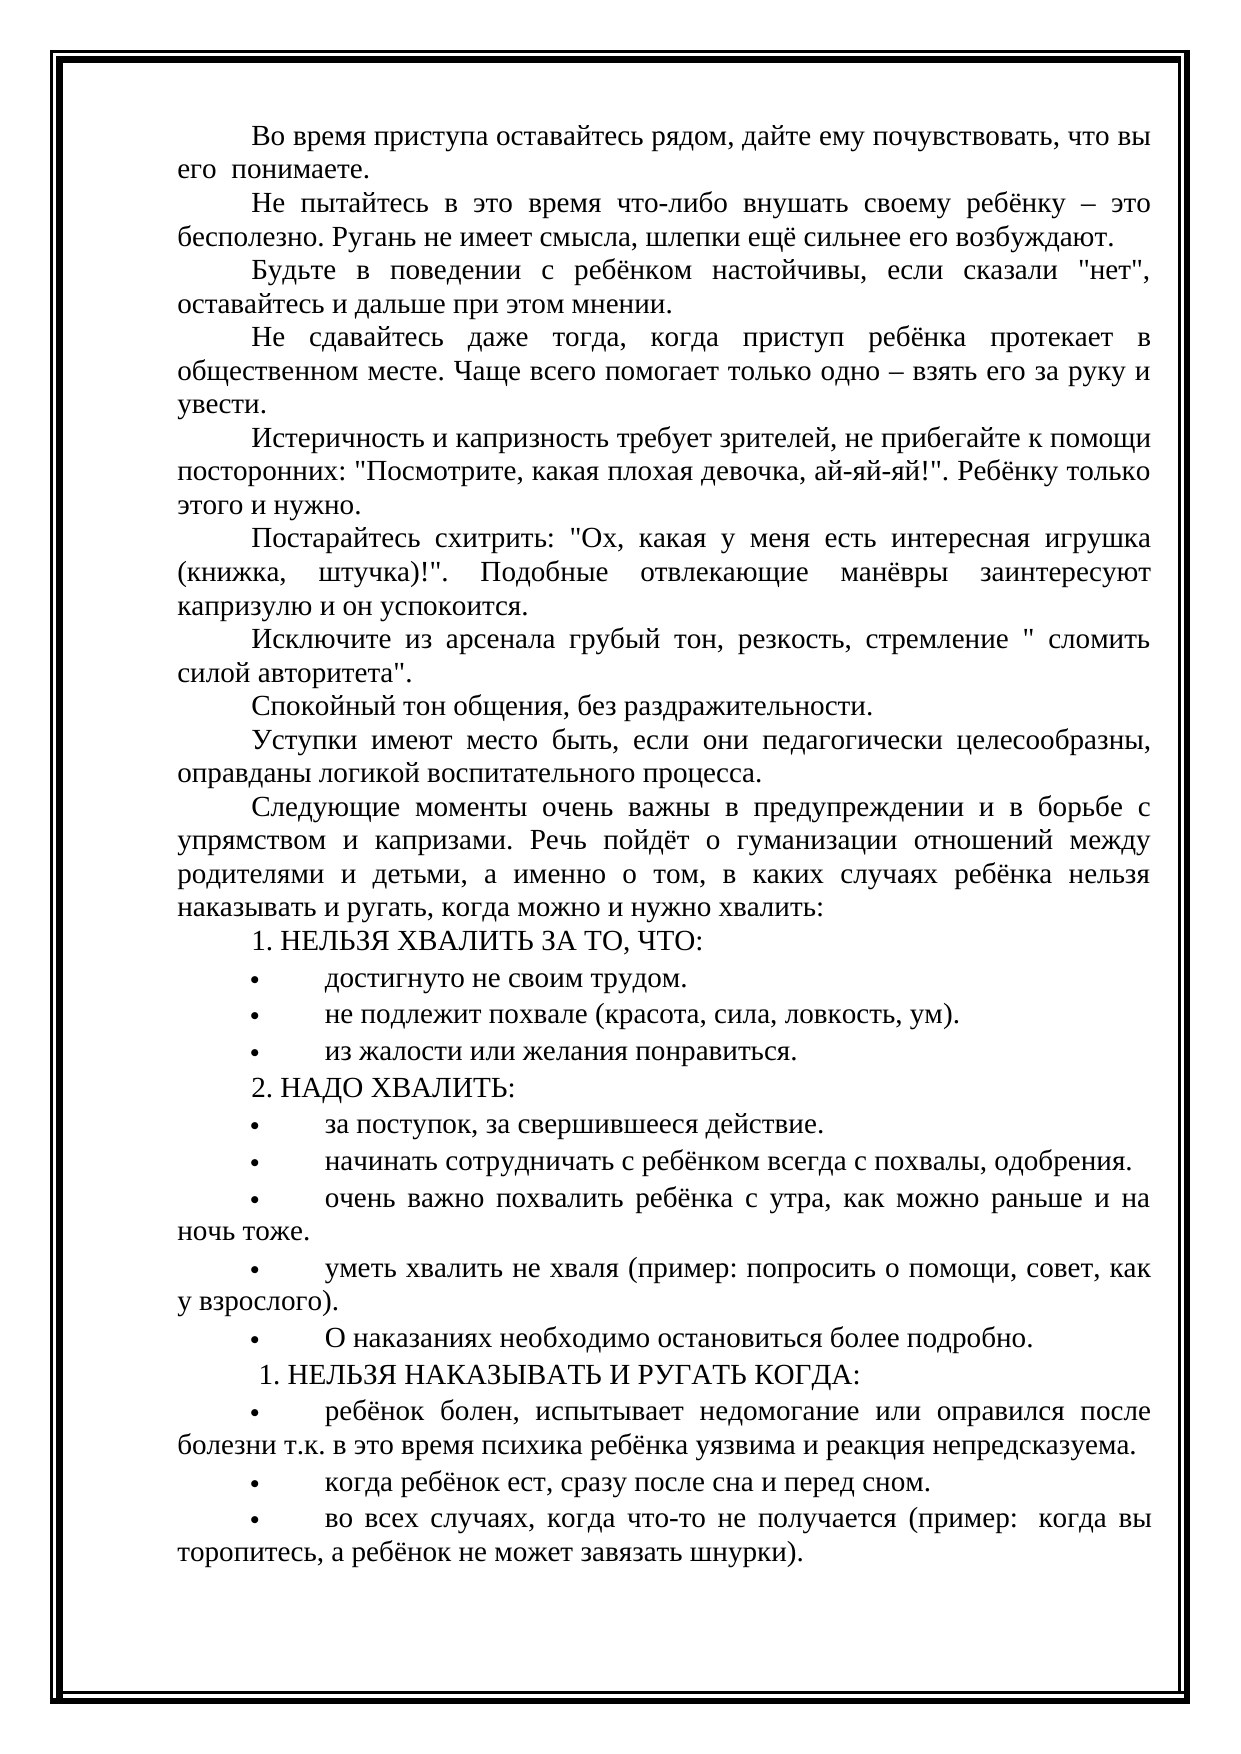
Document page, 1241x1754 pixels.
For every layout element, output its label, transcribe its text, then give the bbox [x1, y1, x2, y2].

list начинать сотрудничать с ребёнком всегда с похвалы, одобрения. [177, 1143, 1152, 1177]
list не подлежит похвале (красота, сила, ловкость, ум). [177, 996, 1152, 1030]
list из жалости или желания понравиться. [177, 1033, 1152, 1067]
text 2. НАДО ХВАЛИТЬ: [177, 1070, 1152, 1103]
list за поступок, за свершившееся действие. [177, 1106, 1152, 1140]
list когда ребёнок ест, сразу после сна и перед сном. [177, 1464, 1152, 1497]
text Исключите из арсенала грубый тон, резкость, стремление " сломить силой авторитета". [177, 621, 1152, 688]
text Не сдавайтесь даже тогда, когда приступ ребёнка протекает в общественном месте. Чаще всего помогает только одно – взять его за руку и увести. [177, 319, 1152, 420]
text Следующие моменты очень важны в предупреждении и в борьбе с упрямством и капризами. Речь пойдёт о гуманизации отношений между родителями и детьми, а именно о том, в каких случаях ребёнка нельзя наказывать и ругать, когда можно и нужно хвалить: [177, 789, 1152, 923]
list очень важно похвалить ребёнка с утра, как можно раньше и на ночь тоже. [177, 1180, 1152, 1247]
text Во время приступа оставайтесь рядом, дайте ему почувствовать, что вы его понимаете. [177, 118, 1152, 185]
list достигнуто не своим трудом. [177, 960, 1152, 993]
text Уступки имеют место быть, если они педагогически целесообразны, оправданы логикой воспитательного процесса. [177, 722, 1152, 789]
text Будьте в поведении с ребёнком настойчивы, если сказали "нет", оставайтесь и дальше при этом мнении. [177, 252, 1152, 319]
text Истеричность и капризность требует зрителей, не прибегайте к помощи посторонних: "Посмотрите, какая плохая девочка, ай-яй-яй!". Ребёнку только этого и нужно. [177, 420, 1152, 521]
text 1. НЕЛЬЗЯ ХВАЛИТЬ ЗА ТО, ЧТО: [177, 923, 1152, 957]
text Постарайтесь схитрить: "Ох, какая у меня есть интересная игрушка (книжка, штучка)!". Подобные отвлекающие манёвры заинтересуют капризулю и он успокоится. [177, 521, 1152, 621]
list во всех случаях, когда что-то не получается (пример: когда вы торопитесь, а ребёнок не может завязать шнурки). [177, 1500, 1152, 1567]
list уметь хвалить не хваля (пример: попросить о помощи, совет, как у взрослого). [177, 1250, 1152, 1317]
list ребёнок болен, испытывает недомогание или оправился после болезни т.к. в это время психика ребёнка уязвима и реакция непредсказуема. [177, 1393, 1152, 1461]
text 1. НЕЛЬЗЯ НАКАЗЫВАТЬ И РУГАТЬ КОГДА: [177, 1357, 1152, 1390]
text Спокойный тон общения, без раздражительности. [177, 688, 1152, 722]
list О наказаниях необходимо остановиться более подробно. [177, 1320, 1152, 1354]
text Не пытайтесь в это время что-либо внушать своему ребёнку – это бесполезно. Ругань не имеет смысла, шлепки ещё сильнее его возбуждают. [177, 185, 1152, 252]
